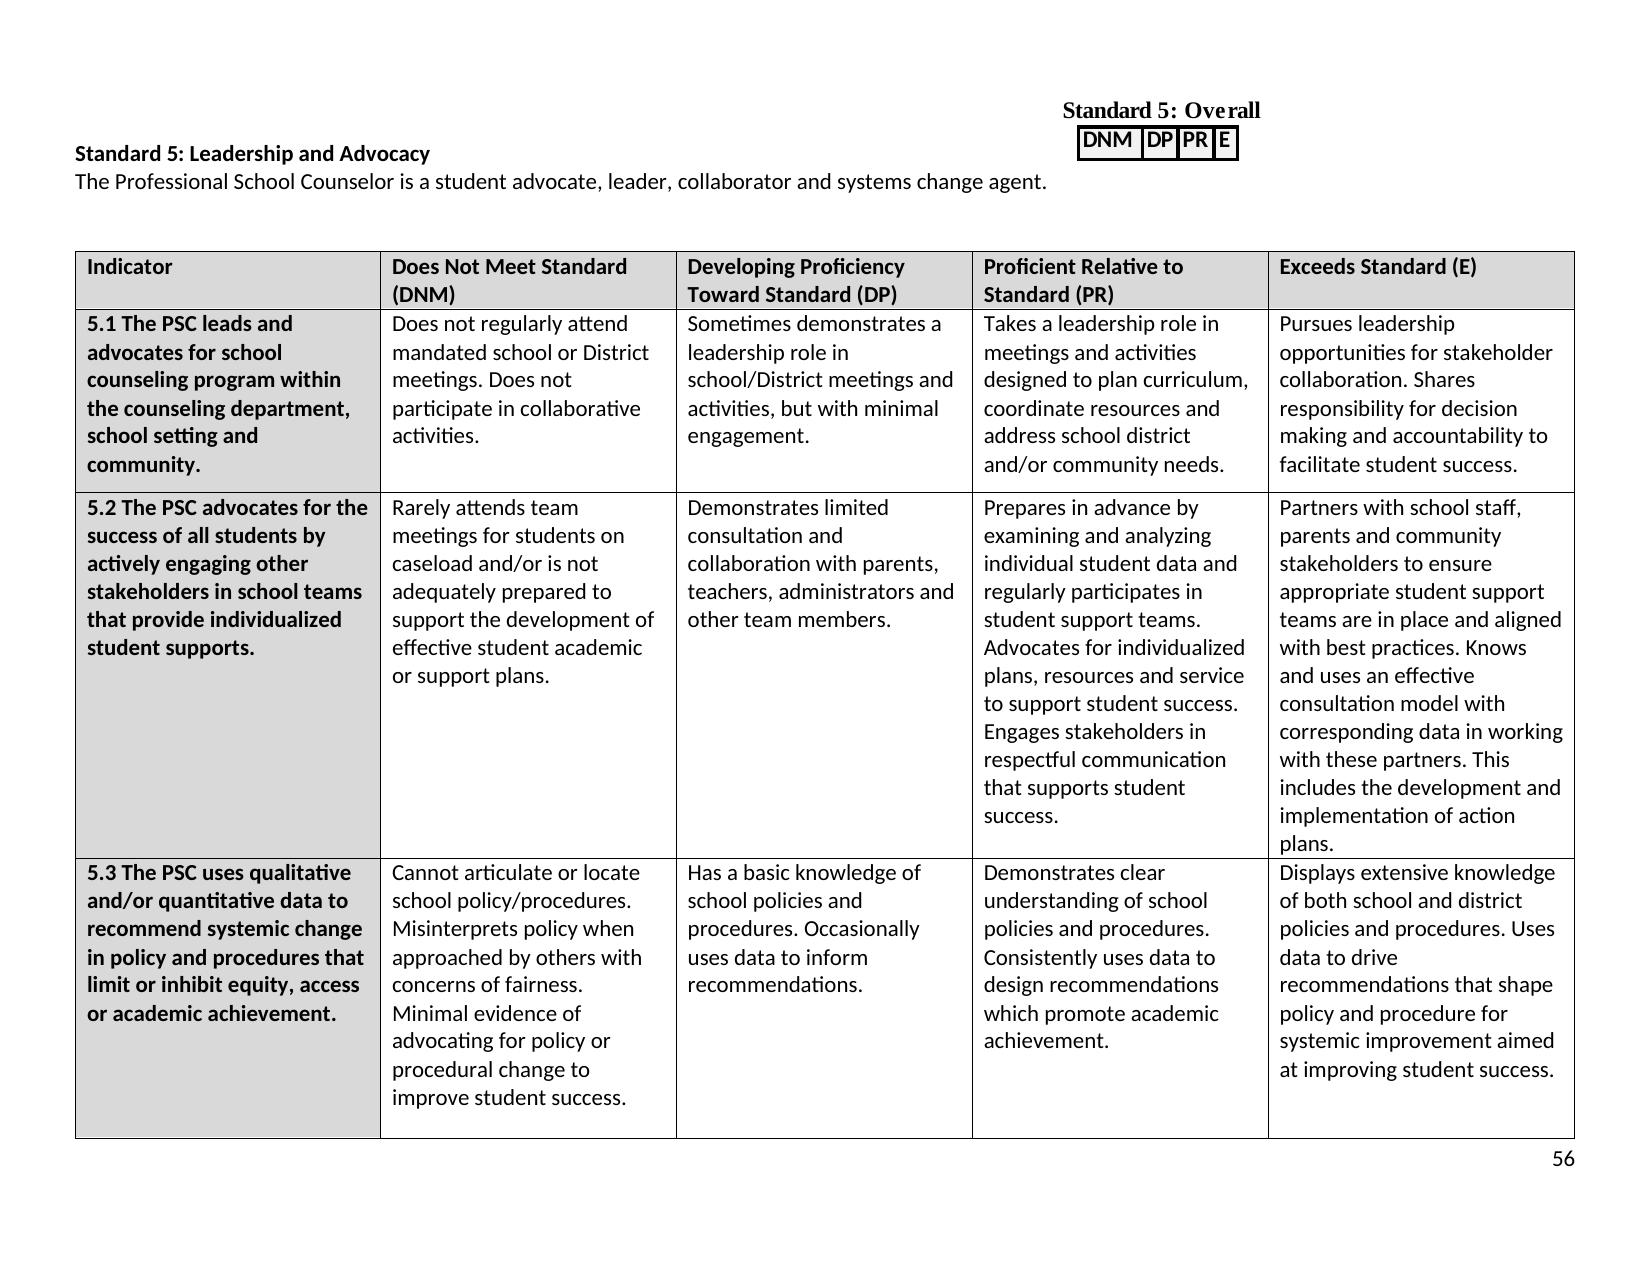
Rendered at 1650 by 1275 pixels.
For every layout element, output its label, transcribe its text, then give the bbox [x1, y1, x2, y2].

table_cell 5.2 The PSC advocates for the success of all students by actively engaging other stakeholders in school teams that provide individualized student supports. [76, 493, 380, 857]
table_cell Rarely attends team meetings for students on caseload and/or is not adequately prepared to support the development of effective student academic or support plans. [381, 493, 676, 857]
table_cell Partners with school staff, parents and community stakeholders to ensure appropriate student support teams are in place and aligned with best practices. Knows and uses an effective consultation model with corresponding data in working with these partners. This includes the development and implementation of action plans. [1269, 493, 1574, 857]
table_cell Pursues leadership opportunities for stakeholder collaboration. Shares responsibility for decision making and accountability to facilitate student success. [1269, 310, 1574, 492]
table_cell Cannot articulate or locate school policy/procedures. Misinterprets policy when approached by others with concerns of fairness. Minimal evidence of advocating for policy or procedural change to improve student success. [381, 859, 676, 1137]
table_cell 5.1 The PSC leads and advocates for school counseling program within the counseling department, school setting and community. [76, 310, 380, 492]
table_cell Does not regularly attend mandated school or District meetings. Does not participate in collaborative activities. [381, 310, 676, 492]
text Standard 5: Leadership and Advocacy [75, 94, 1575, 167]
table_cell Prepares in advance by examining and analyzing individual student data and regularly participates in student support teams. Advocates for individualized plans, resources and service to support student success. Engages stakeholders in respectful communication that supports student success. [973, 493, 1268, 857]
table_cell Displays extensive knowledge of both school and district policies and procedures. Uses data to drive recommendations that shape policy and procedure for systemic improvement aimed at improving student success. [1269, 859, 1574, 1137]
table_cell Demonstrates limited consultation and collaboration with parents, teachers, administrators and other team members. [677, 493, 972, 857]
table_header Does Not Meet Standard (DNM) [381, 252, 676, 308]
table_cell Takes a leadership role in meetings and activities designed to plan curriculum, coordinate resources and address school district and/or community needs. [973, 310, 1268, 492]
table_cell Sometimes demonstrates a leadership role in school/District meetings and activities, but with minimal engagement. [677, 310, 972, 492]
table_header Developing Proficiency Toward Standard (DP) [677, 252, 972, 308]
table_cell 5.3 The PSC uses qualitative and/or quantitative data to recommend systemic change in policy and procedures that limit or inhibit equity, access or academic achievement. [76, 859, 380, 1137]
table_cell Demonstrates clear understanding of school policies and procedures. Consistently uses data to design recommendations which promote academic achievement. [973, 859, 1268, 1137]
table_header Indicator [76, 252, 380, 308]
text The Professional School Counselor is a student advocate, leader, collaborator and systems change agent. [75, 167, 1575, 195]
table_header Exceeds Standard (E) [1269, 252, 1574, 308]
table_cell Has a basic knowledge of school policies and procedures. Occasionally uses data to inform recommendations. [677, 859, 972, 1137]
table_header Proficient Relative to Standard (PR) [973, 252, 1268, 308]
